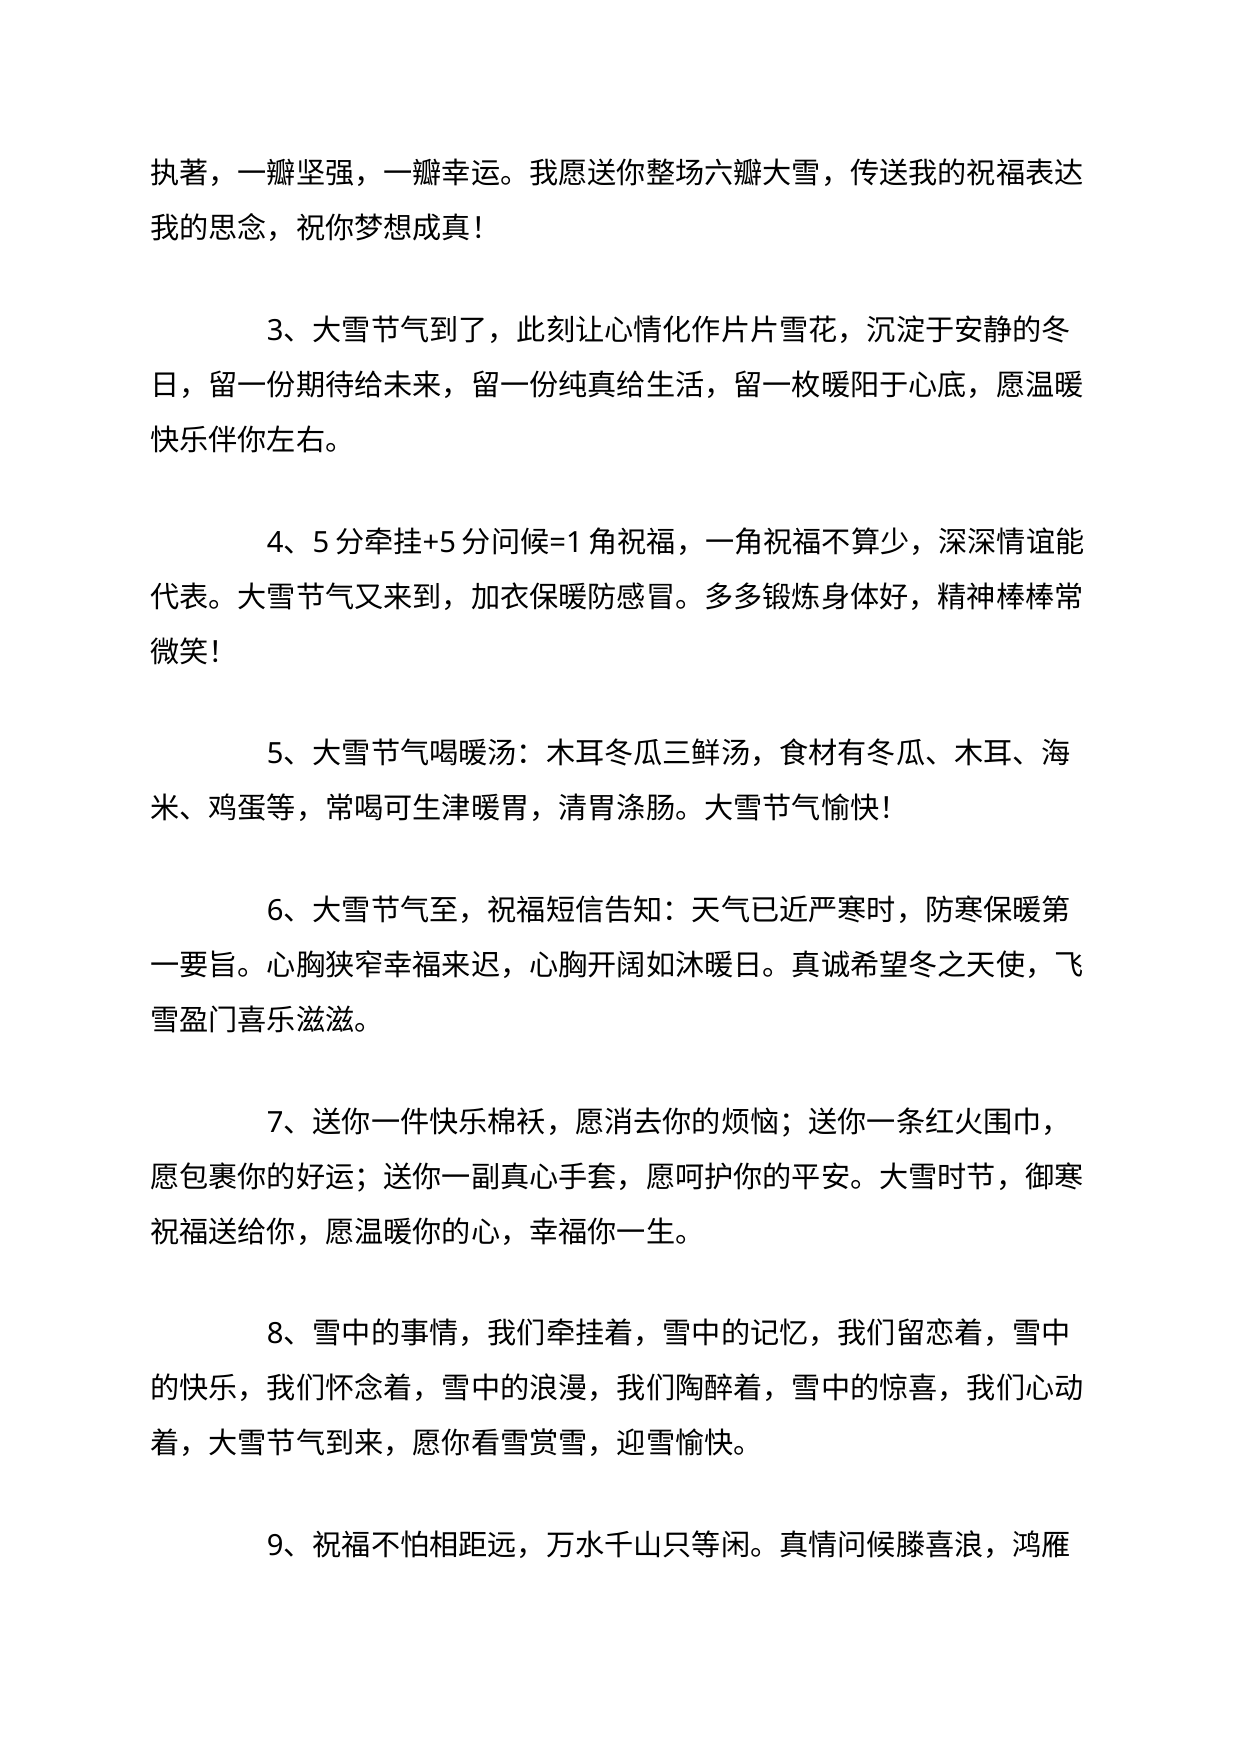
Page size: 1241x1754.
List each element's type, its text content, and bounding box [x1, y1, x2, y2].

text 8、雪中的事情，我们牵挂着，雪中的记忆，我们留恋着，雪中的快乐，我们怀念着，雪中的浪漫，我们陶醉着，雪中的惊喜，我们心动着，大雪节气到来，愿你看雪赏雪，迎雪愉快。 [150, 1310, 1090, 1462]
text 3、大雪节气到了，此刻让心情化作片片雪花，沉淀于安静的冬日，留一份期待给未来，留一份纯真给生活，留一枚暖阳于心底，愿温暖快乐伴你左右。 [150, 307, 1090, 459]
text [150, 150, 1090, 247]
text 7、送你一件快乐棉袄，愿消去你的烦恼；送你一条红火围巾，愿包裹你的好运；送你一副真心手套，愿呵护你的平安。大雪时节，御寒祝福送给你，愿温暖你的心，幸福你一生。 [150, 1098, 1090, 1251]
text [150, 1522, 1090, 1564]
text 5、大雪节气喝暖汤：木耳冬瓜三鲜汤，食材有冬瓜、木耳、海米、鸡蛋等，常喝可生津暖胃，清胃涤肠。大雪节气愉快！ [150, 730, 1090, 827]
text 6、大雪节气至，祝福短信告知：天气已近严寒时，防寒保暖第一要旨。心胸狭窄幸福来迟，心胸开阔如沐暖日。真诚希望冬之天使，飞雪盈门喜乐滋滋。 [150, 887, 1090, 1039]
text 4、5分牵挂+5分问候=1角祝福，一角祝福不算少，深深情谊能代表。大雪节气又来到，加衣保暖防感冒。多多锻炼身体好，精神棒棒常微笑！ [150, 518, 1090, 671]
